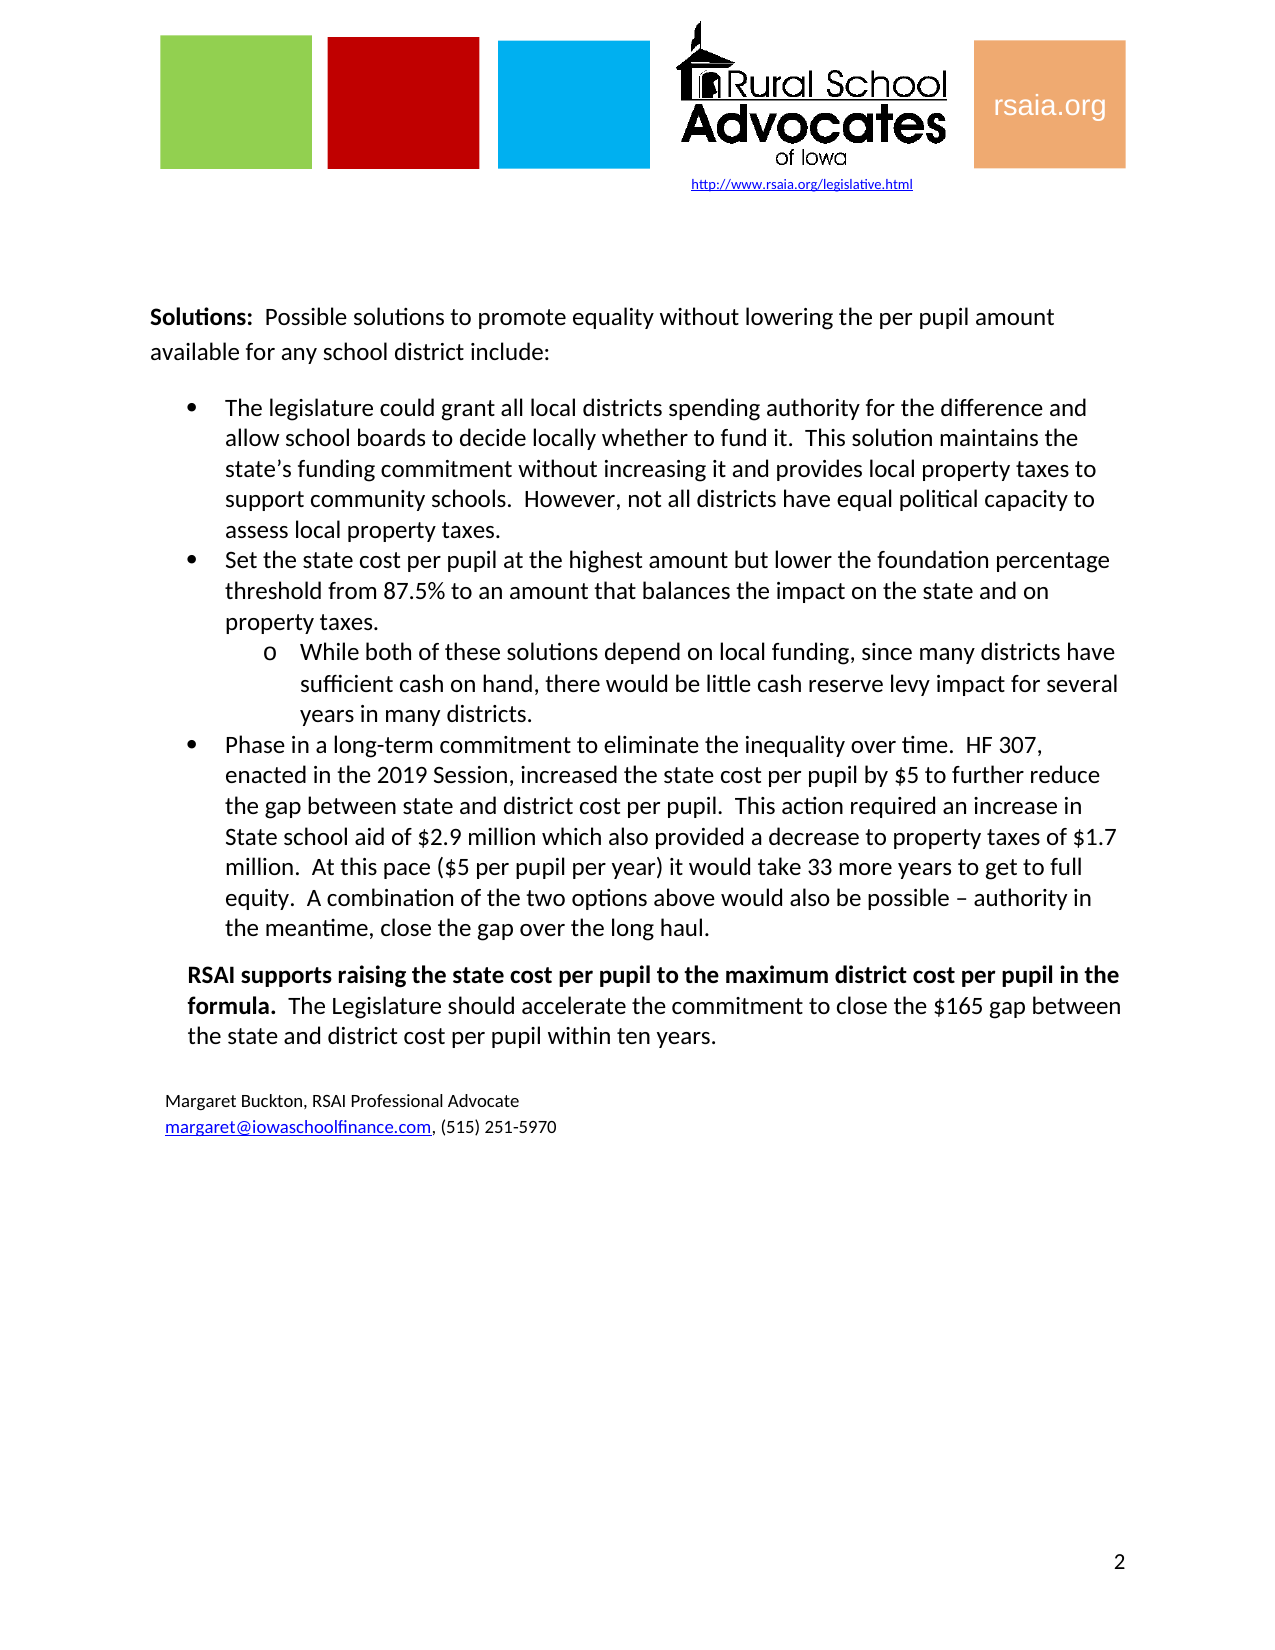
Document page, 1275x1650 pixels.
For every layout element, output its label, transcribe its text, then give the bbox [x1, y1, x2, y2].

list Set the state cost per pupil at the highest amount but lower the foundation percentage threshold from 87.5% to an amount that balances the impact on the state and on property taxes. [187, 545, 1125, 636]
list Phase in a long-term commitment to eliminate the inequality over time. HF 307, enacted in the 2019 Session, increased the state cost per pupil by $5 to further reduce the gap between state and district cost per pupil. This action required an increase in State school aid of $2.9 million which also provided a decrease to property taxes of $1.7 million. At this pace ($5 per pupil per year) it would take 33 more years to get to full equity. A combination of the two options above would also be possible – authority in the meantime, close the gap over the long haul. [187, 729, 1125, 943]
text Solutions: Possible solutions to promote equality without lowering the per pupil amount available for any school district include: [150, 301, 1125, 367]
list While both of these solutions depend on local funding, since many districts have sufficient cash on hand, there would be little cash reserve levy impact for several years in many districts. [262, 636, 1125, 729]
text RSAI supports raising the state cost per pupil to the maximum district cost per pupil in the formula. The Legislature should accelerate the commitment to close the $165 gap between the state and district cost per pupil within ten years. [187, 959, 1125, 1051]
list The legislature could grant all local districts spending authority for the difference and allow school boards to decide locally whether to fund it. This solution maintains the state’s funding commitment without increasing it and provides local property taxes to support community schools. However, not all districts have equal political capacity to assess local property taxes. [187, 392, 1125, 545]
picture [666, 7, 958, 181]
